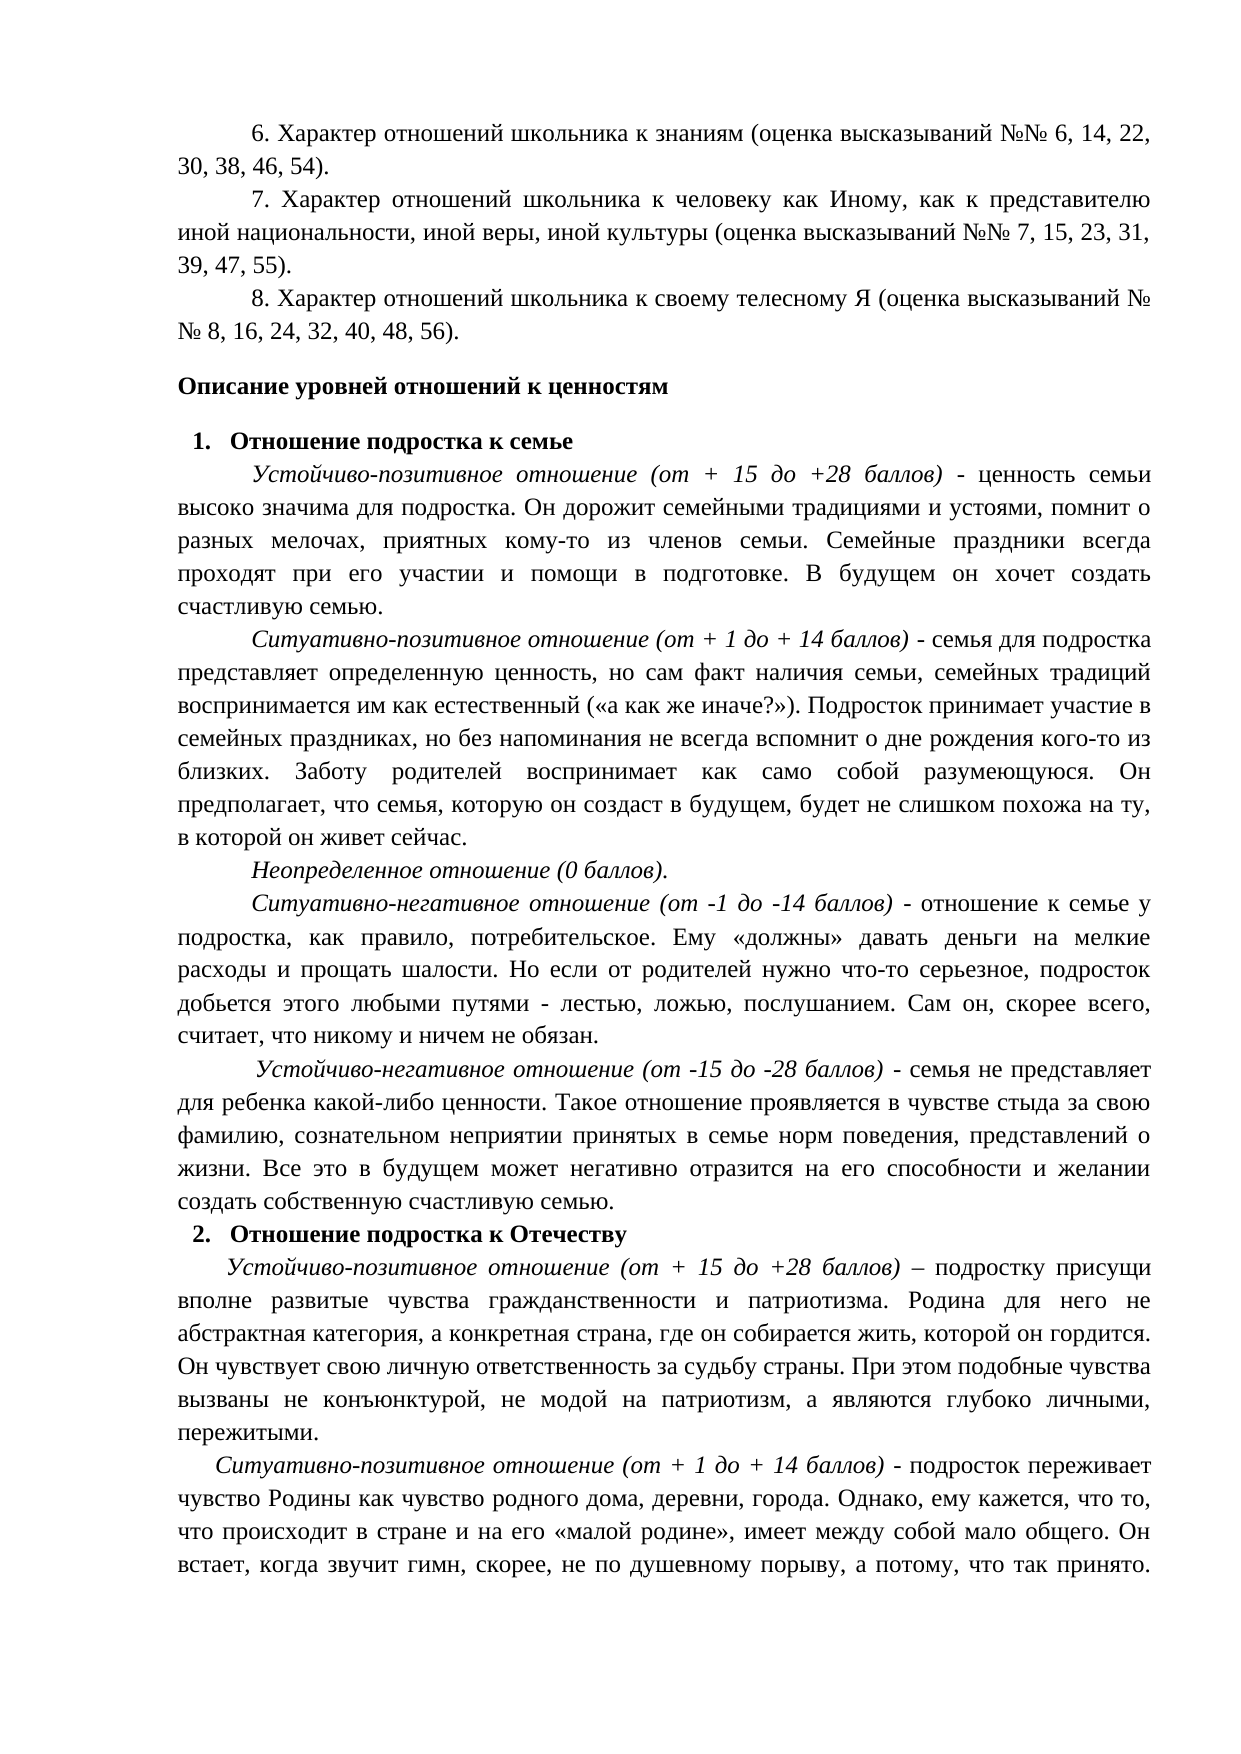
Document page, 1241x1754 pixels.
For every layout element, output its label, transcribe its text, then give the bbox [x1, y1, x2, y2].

text Ситуативно-позитивное отношение (от + 1 до + 14 баллов) - семья для подростка представляет определенную ценность, но сам факт наличия семьи, семейных традиций воспринимается им как естественный («а как же иначе?»). Подросток принимает участие в семейных праздниках, но без напоминания не всегда вспомнит о дне рождения кого-то из близких. Заботу родителей воспринимает как само собой разумеющуюся. Он предполагает, что семья, которую он создаст в будущем, будет не слишком похожа на ту, в которой он живет сейчас. [177, 624, 1152, 851]
text Неопределенное отношение (0 баллов). [177, 856, 1152, 884]
text 8. Характер отношений школьника к своему телесному Я (оценка высказываний №№ 8, 16, 24, 32, 40, 48, 56). [177, 283, 1152, 345]
list Отношение подростка к семье [192, 426, 1152, 455]
text Описание уровней отношений к ценностям [177, 371, 1152, 400]
text Устойчиво-негативное отношение (от -15 до -28 баллов) - семья не представляет для ребенка какой-либо ценности. Такое отношение проявляется в чувстве стыда за свою фамилию, сознательном неприятии принятых в семье норм поведения, представлений о жизни. Все это в будущем может негативно отразится на его способности и желании создать собственную счастливую семью. [177, 1054, 1152, 1214]
text Устойчиво-позитивное отношение (от + 15 до +28 баллов) - ценность семьи высоко значима для подростка. Он дорожит семейными традициями и устоями, помнит о разных мелочах, приятных кому-то из членов семьи. Семейные праздники всегда проходят при его участии и помощи в подготовке. В будущем он хочет создать счастливую семью. [177, 459, 1152, 620]
text Ситуативно-негативное отношение (от -1 до -14 баллов) - отношение к семье у подростка, как правило, потребительское. Ему «должны» давать деньги на мелкие расходы и прощать шалости. Но если от родителей нужно что-то серьезное, подросток добьется этого любыми путями - лестью, ложью, послушанием. Сам он, скорее всего, считает, что никому и ничем не обязан. [177, 888, 1152, 1049]
text 7. Характер отношений школьника к человеку как Иному, как к представителю иной национальности, иной веры, иной культуры (оценка высказываний №№ 7, 15, 23, 31, 39, 47, 55). [177, 184, 1152, 279]
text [177, 1450, 1152, 1578]
list Отношение подростка к Отечеству [192, 1219, 1152, 1247]
text 6. Характер отношений школьника к знаниям (оценка высказываний №№ 6, 14, 22, 30, 38, 46, 54). [177, 118, 1152, 180]
text Устойчиво-позитивное отношение (от + 15 до +28 баллов) – подростку присущи вполне развитые чувства гражданственности и патриотизма. Родина для него не абстрактная категория, а конкретная страна, где он собирается жить, которой он гордится. Он чувствует свою личную ответственность за судьбу страны. При этом подобные чувства вызваны не конъюнктурой, не модой на патриотизм, а являются глубоко личными, пережитыми. [177, 1252, 1152, 1446]
